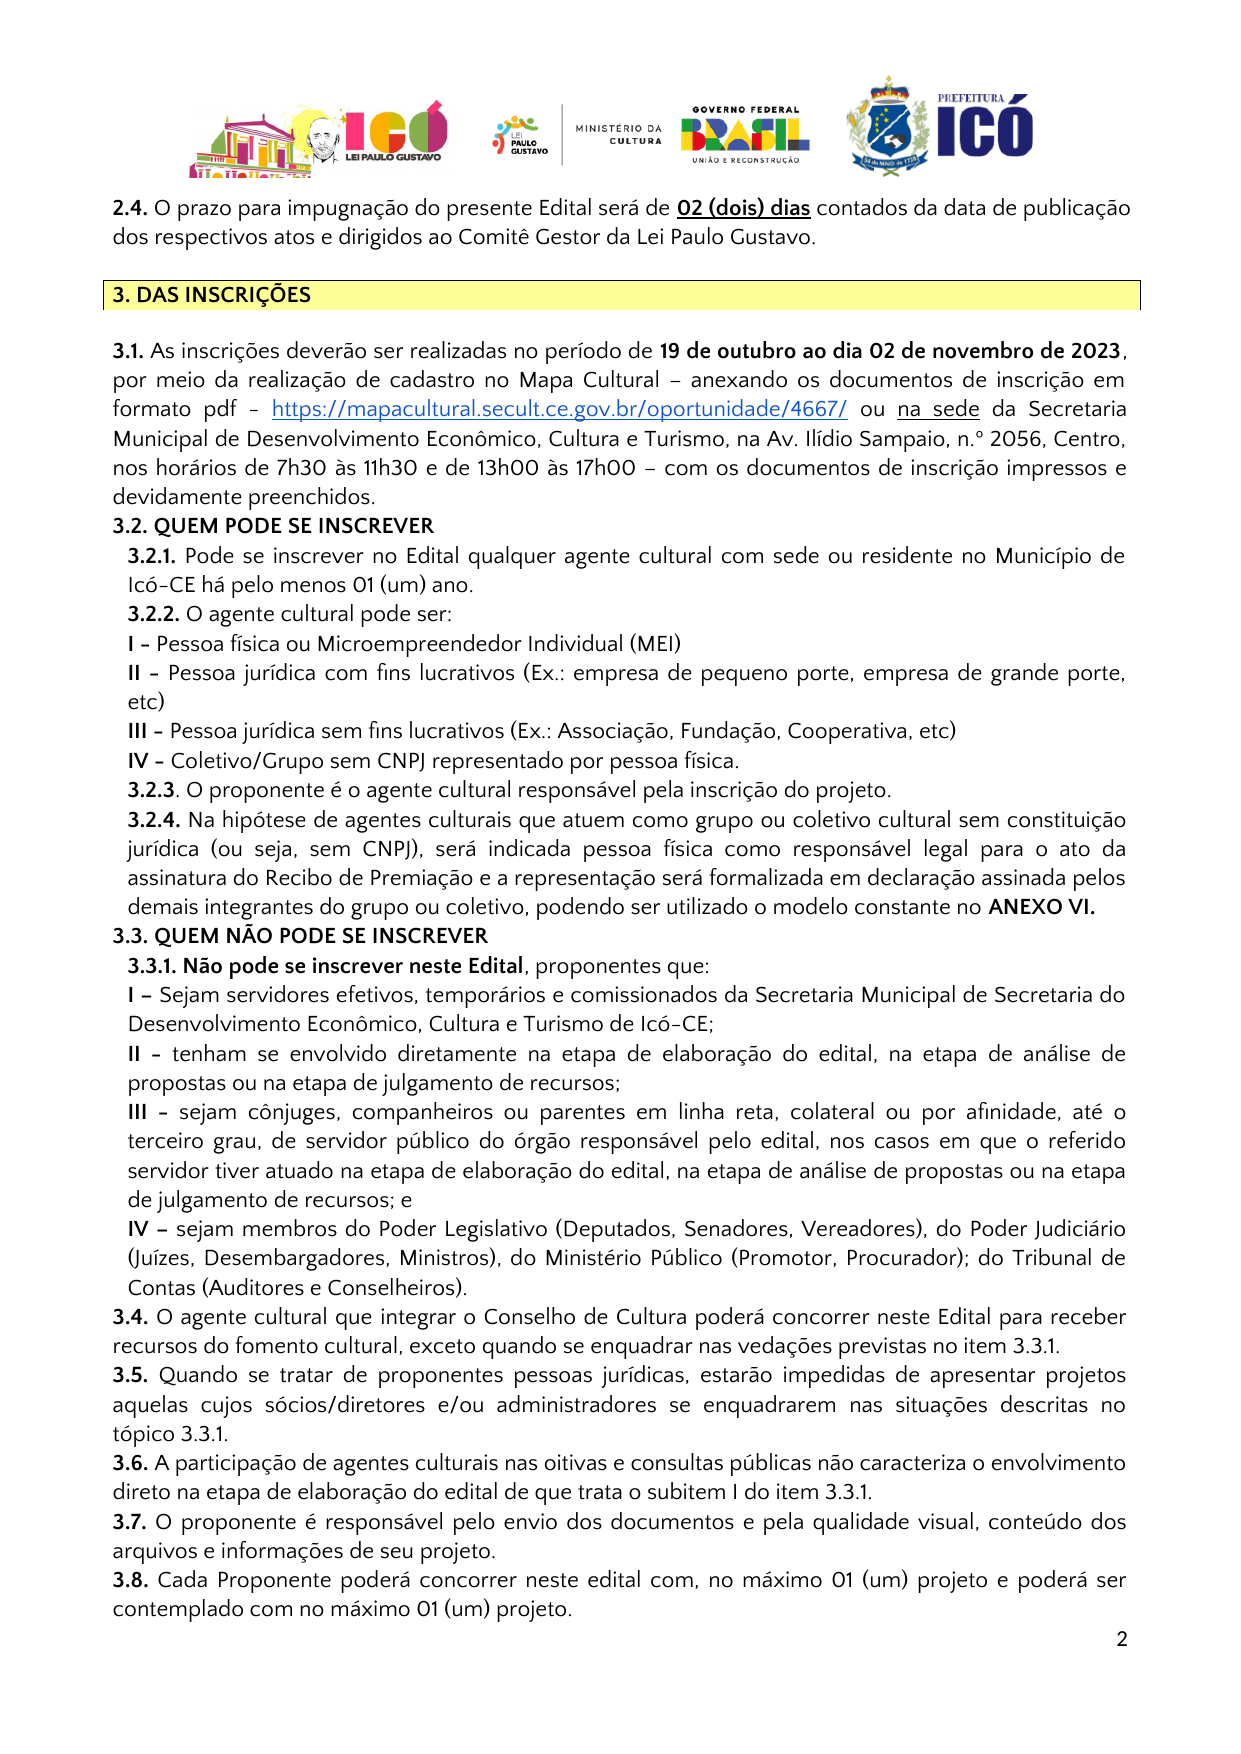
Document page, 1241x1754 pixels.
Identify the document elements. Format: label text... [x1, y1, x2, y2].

text 3.2.2. O agente cultural pode ser: [127, 602, 1128, 628]
text III - Pessoa jurídica sem fins lucrativos (Ex.: Associação, Fundação, Cooperativa, etc) [127, 719, 1128, 745]
text I – Sejam servidores efetivos, temporários e comissionados da Secretaria Municipal de Secretaria do Desenvolvimento Econômico, Cultura e Turismo de Icó-CE; [127, 983, 1128, 1038]
text 3.1. As inscrições deverão ser realizadas no período de 19 de outubro ao dia 02 de novembro de 2023, por meio da realização de cadastro no Mapa Cultural – anexando os documentos de inscrição em formato pdf - https://mapacultural.secult.ce.gov.br/oportunidade/4667/ ou na sede da Secretaria Municipal de Desenvolvimento Econômico, Cultura e Turismo, na Av. Ilídio Sampaio, n.º 2056, Centro, nos horários de 7h30 às 11h30 e de 13h00 às 17h00 – com os documentos de inscrição impressos e devidamente preenchidos. [112, 339, 1128, 510]
text IV - Coletivo/Grupo sem CNPJ representado por pessoa física. [127, 749, 1128, 774]
text 3.4. O agente cultural que integrar o Conselho de Cultura poderá concorrer neste Edital para receber recursos do fomento cultural, exceto quando se enquadrar nas vedações previstas no item 3.3.1. [112, 1305, 1128, 1359]
text 3.3. QUEM NÃO PODE SE INSCREVER [112, 924, 1128, 950]
text 3.2. QUEM PODE SE INSCREVER [112, 514, 1128, 540]
text 3.2.4. Na hipótese de agentes culturais que atuem como grupo ou coletivo cultural sem constituição jurídica (ou seja, sem CNPJ), será indicada pessoa física como responsável legal para o ato da assinatura do Recibo de Premiação e a representação será formalizada em declaração assinada pelos demais integrantes do grupo ou coletivo, podendo ser utilizado o modelo constante no ANEXO VI. [127, 808, 1128, 921]
picture [188, 73, 1052, 178]
text 3.7. O proponente é responsável pelo envio dos documentos e pela qualidade visual, conteúdo dos arquivos e informações de seu projeto. [112, 1510, 1128, 1564]
text 3.3.1. Não pode se inscrever neste Edital, proponentes que: [127, 954, 1128, 979]
text 3.5. Quando se tratar de proponentes pessoas jurídicas, estarão impedidas de apresentar projetos aquelas cujos sócios/diretores e/ou administradores se enquadrarem nas situações descritas no tópico 3.3.1. [112, 1363, 1128, 1447]
text I - Pessoa física ou Microempreendedor Individual (MEI) [127, 632, 1128, 657]
text 3. DAS INSCRIÇÕES [104, 281, 1140, 310]
text III - sejam cônjuges, companheiros ou parentes em linha reta, colateral ou por afinidade, até o terceiro grau, de servidor público do órgão responsável pelo edital, nos casos em que o referido servidor tiver atuado na etapa de elaboração do edital, na etapa de análise de propostas ou na etapa de julgamento de recursos; e [127, 1100, 1128, 1213]
text 3.2.1. Pode se inscrever no Edital qualquer agente cultural com sede ou residente no Município de Icó-CE há pelo menos 01 (um) ano. [127, 544, 1128, 598]
text 3.6. A participação de agentes culturais nas oitivas e consultas públicas não caracteriza o envolvimento direto na etapa de elaboração do edital de que trata o subitem I do item 3.3.1. [112, 1451, 1128, 1506]
text II - tenham se envolvido diretamente na etapa de elaboração do edital, na etapa de análise de propostas ou na etapa de julgamento de recursos; [127, 1042, 1128, 1096]
text 3.2.3. O proponente é o agente cultural responsável pela inscrição do projeto. [127, 778, 1128, 804]
text 3.8. Cada Proponente poderá concorrer neste edital com, no máximo 01 (um) projeto e poderá ser contemplado com no máximo 01 (um) projeto. [112, 1568, 1128, 1623]
text 2.4. O prazo para impugnação do presente Edital será de 02 (dois) dias contados da data de publicação dos respectivos atos e dirigidos ao Comitê Gestor da Lei Paulo Gustavo. [112, 196, 1131, 251]
text IV – sejam membros do Poder Legislativo (Deputados, Senadores, Vereadores), do Poder Judiciário (Juízes, Desembargadores, Ministros), do Ministério Público (Promotor, Procurador); do Tribunal de Contas (Auditores e Conselheiros). [127, 1217, 1128, 1301]
text II - Pessoa jurídica com fins lucrativos (Ex.: empresa de pequeno porte, empresa de grande porte, etc) [127, 661, 1128, 716]
